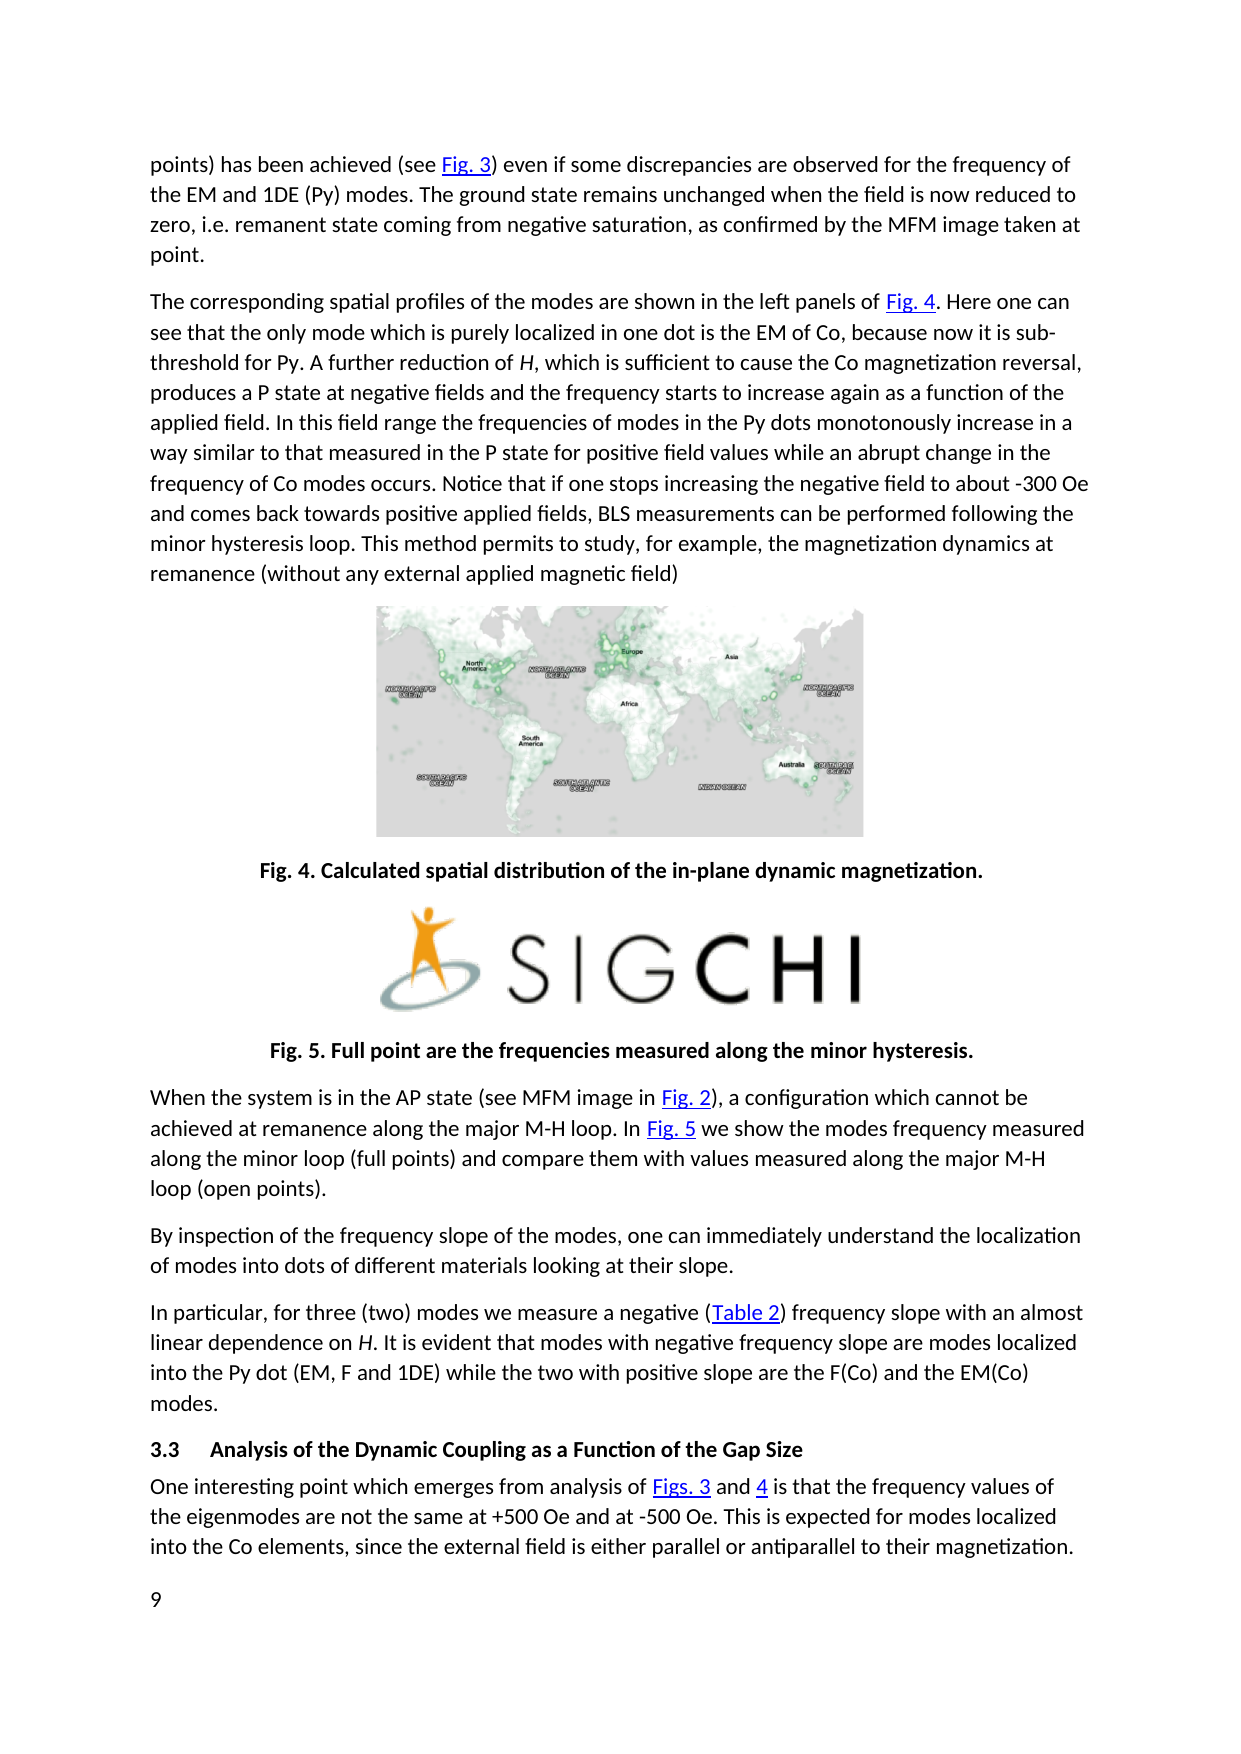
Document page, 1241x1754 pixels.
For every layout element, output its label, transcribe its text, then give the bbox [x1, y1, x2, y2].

picture [376, 606, 864, 837]
subtitle Analysis of the Dynamic Coupling as a Function of the Gap Size [150, 1436, 1090, 1464]
text By inspection of the frequency slope of the modes, one can immediately understand the localization of modes into dots of different materials looking at their slope. [150, 1221, 1090, 1279]
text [150, 150, 1090, 269]
text In particular, for three (two) modes we measure a negative (Table 2) frequency slope with an almost linear dependence on H. It is evident that modes with negative frequency slope are modes localized into the Py dot (EM, F and 1DE) while the two with positive slope are the F(Co) and the EM(Co) modes. [150, 1298, 1090, 1417]
text The corresponding spatial profiles of the modes are shown in the left panels of Fig. 4. Here one can see that the only mode which is purely localized in one dot is the EM of Co, because now it is sub-threshold for Py. A further reduction of H, which is sufficient to cause the Co magnetization reversal, produces a P state at negative fields and the frequency starts to increase again as a function of the applied field. In this field range the frequencies of modes in the Py dots monotonously increase in a way similar to that measured in the P state for positive field values while an abrupt change in the frequency of Co modes occurs. Notice that if one stops increasing the negative field to about -300 Oe and comes back towards positive applied fields, BLS measurements can be performed following the minor hysteresis loop. This method permits to study, for example, the magnetization dynamics at remanence (without any external applied magnetic field) [150, 287, 1090, 587]
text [150, 1472, 1090, 1561]
text When the system is in the AP state (see MFM image in Fig. 2), a configuration which cannot be achieved at remanence along the major M-H loop. In Fig. 5 we show the modes frequency measured along the minor loop (full points) and compare them with values measured along the major M-H loop (open points). [150, 1083, 1090, 1202]
text Fig. 4. Calculated spatial distribution of the in-plane dynamic magnetization. [150, 856, 1093, 884]
text Fig. 5. Full point are the frequencies measured along the minor hysteresis. [150, 1037, 1093, 1065]
picture [369, 902, 872, 1018]
